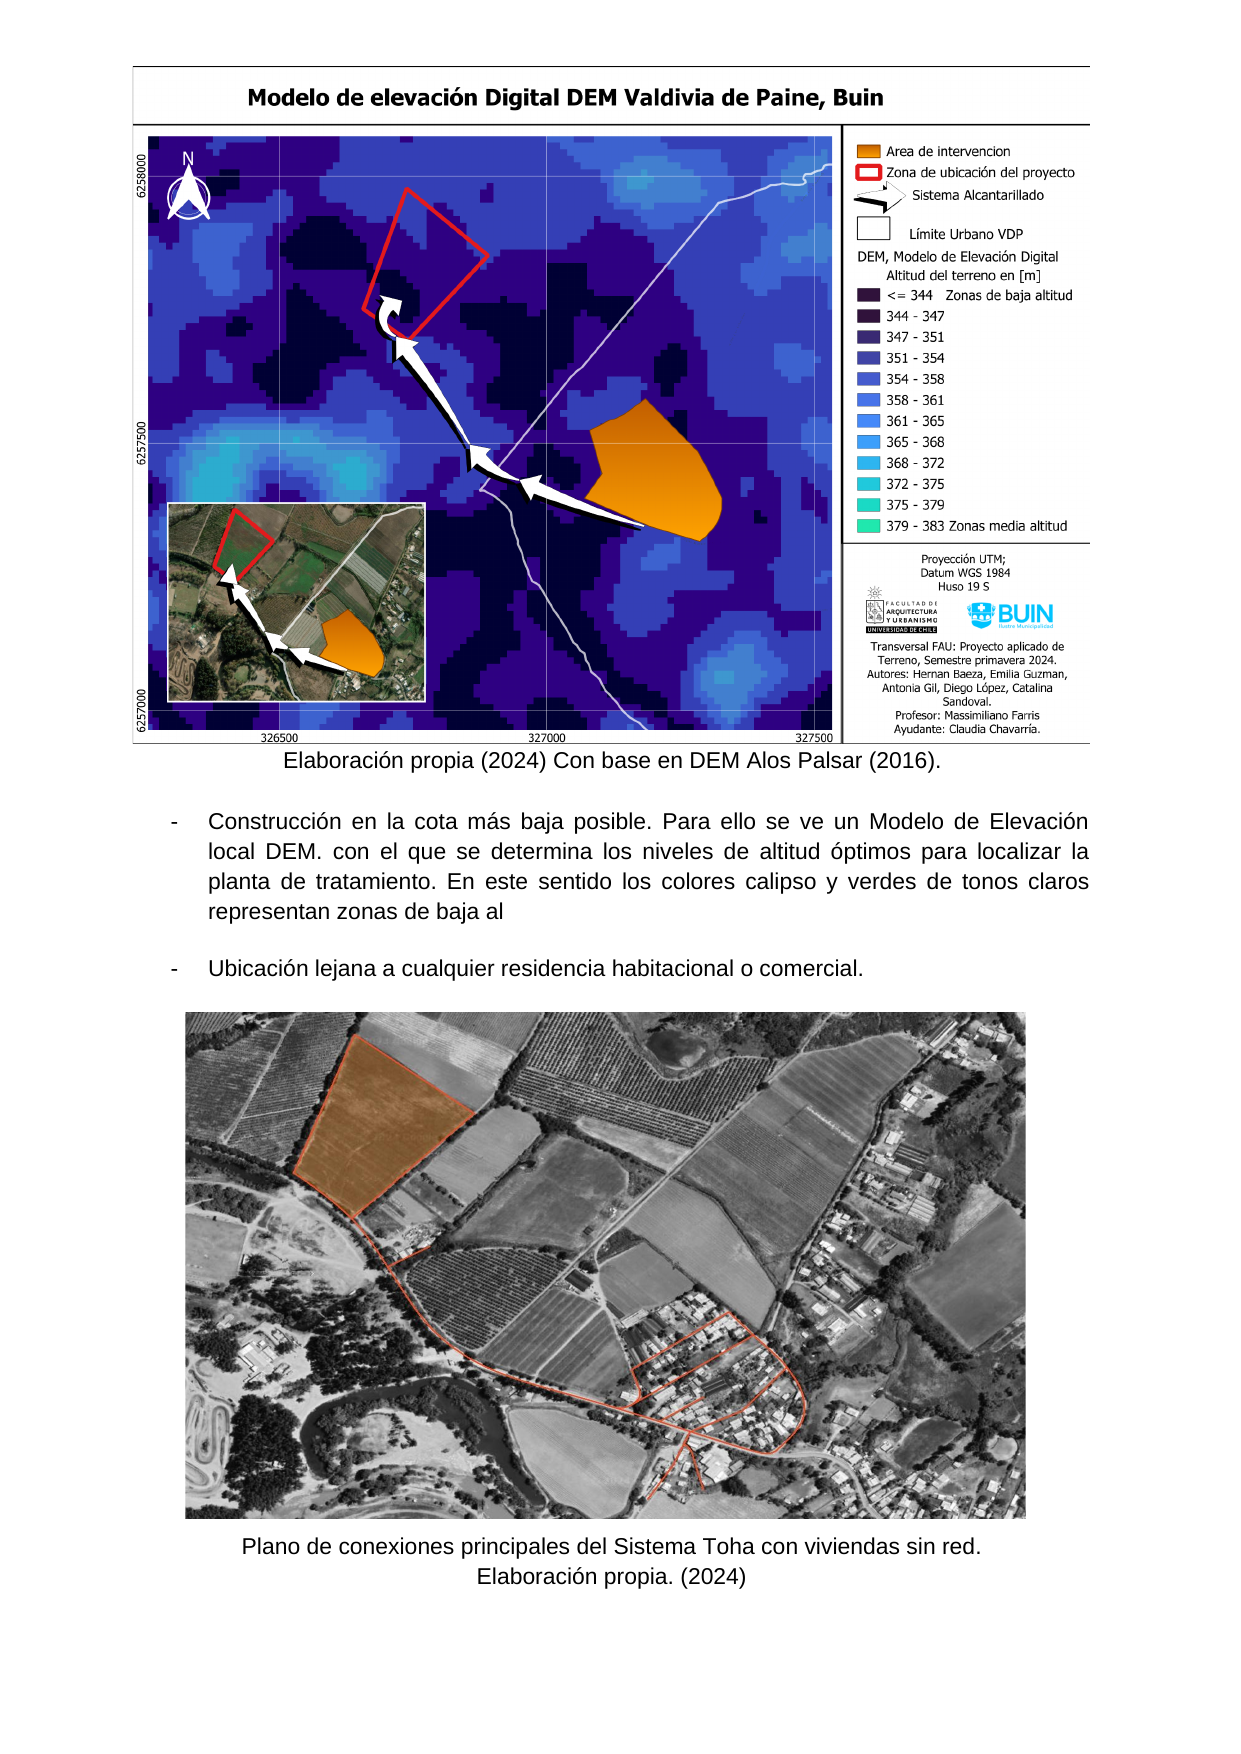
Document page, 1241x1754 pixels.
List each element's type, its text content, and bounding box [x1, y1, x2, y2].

list Ubicación lejana a cualquier residencia habitacional o comercial. [170, 955, 1090, 981]
picture [185, 1012, 1025, 1519]
picture [132, 66, 1090, 744]
list Construcción en la cota más baja posible. Para ello se ve un Modelo de Elevación local DEM. con el que se determina los niveles de altitud óptimos para localizar la planta de tratamiento. En este sentido los colores calipso y verdes de tonos claros representan zonas de baja al [170, 808, 1090, 925]
text Elaboración propia. (2024) [133, 1563, 1090, 1589]
text Elaboración propia (2024) Con base en DEM Alos Palsar (2016). [208, 747, 1090, 774]
